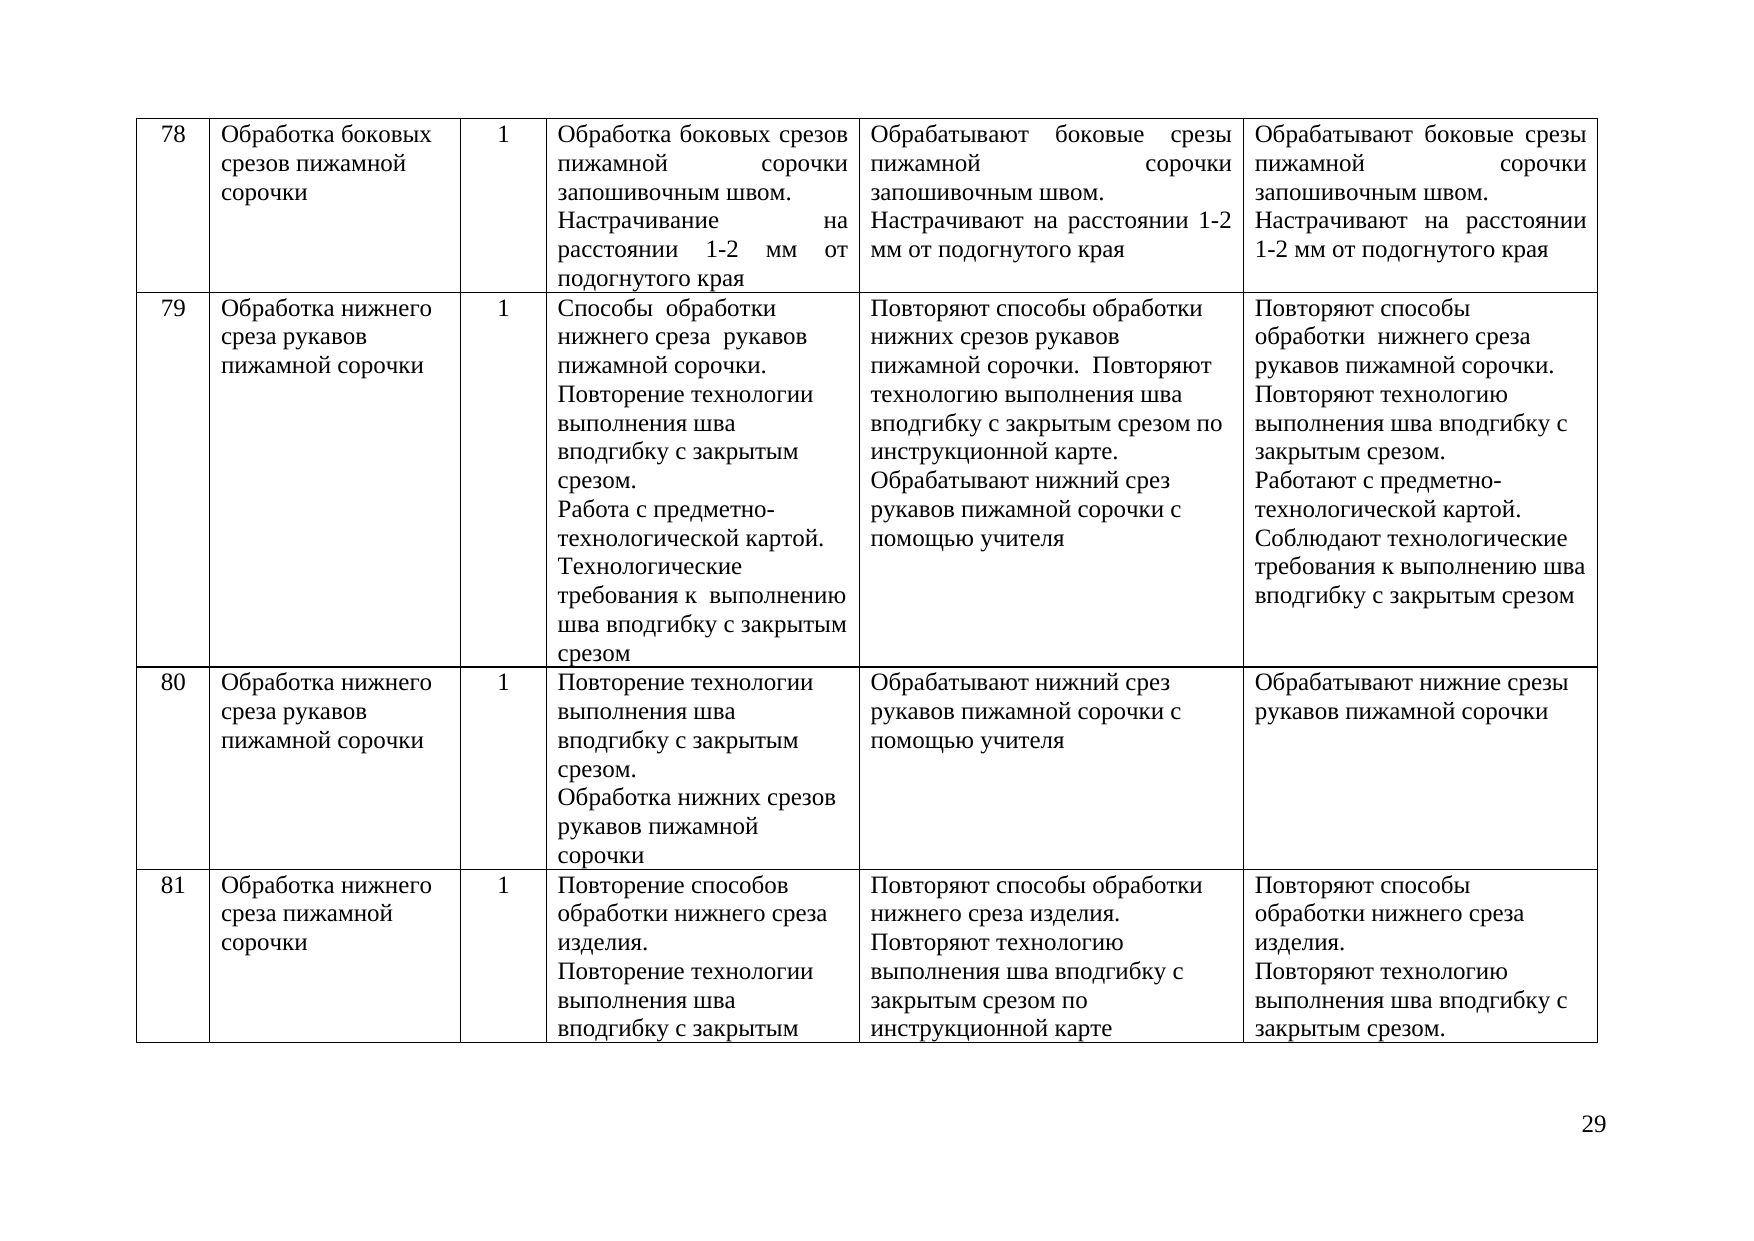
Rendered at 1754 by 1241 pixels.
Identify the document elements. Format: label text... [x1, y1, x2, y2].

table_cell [1244, 870, 1597, 1042]
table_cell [547, 870, 859, 1042]
table_cell Способы обработки нижнего среза рукавов пижамной сорочки. Повторение технологии выполнения шва вподгибку с закрытым срезом. Работа с предметно-технологической картой. Технологические требования к выполнению шва вподгибку с закрытым срезом [547, 293, 859, 666]
table_cell Повторяют способы обработки нижнего среза рукавов пижамной сорочки. Повторяют технологию выполнения шва вподгибку с закрытым срезом. Работают с предметно-технологической картой. Соблюдают технологические требования к выполнению шва вподгибку с закрытым срезом [1244, 293, 1597, 666]
table_cell 79 [137, 293, 209, 666]
table_cell Обработка нижнего среза рукавов пижамной сорочки [210, 668, 460, 869]
table_cell 1 [461, 293, 546, 666]
table_cell Обрабатывают нижний срез рукавов пижамной сорочки с помощью учителя [860, 668, 1243, 869]
table_cell 81 [137, 870, 209, 1042]
table_cell Повторяют способы обработки нижних срезов рукавов пижамной сорочки. Повторяют технологию выполнения шва вподгибку с закрытым срезом по инструкционной карте. Обрабатывают нижний срез рукавов пижамной сорочки с помощью учителя [860, 293, 1243, 666]
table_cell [210, 119, 460, 292]
table_cell 80 [137, 668, 209, 869]
table_cell 1 [461, 119, 546, 292]
table_cell 1 [461, 870, 546, 1042]
table_cell Повторение технологии выполнения шва вподгибку с закрытым срезом. Обработка нижних срезов рукавов пижамной сорочки [547, 668, 859, 869]
table_cell Обрабатывают нижние срезы рукавов пижамной сорочки [1244, 668, 1597, 869]
table_cell Обработка боковых срезов пижамной сорочки запошивочным швом. Настрачивание на расстоянии 1-2 мм от подогнутого края [547, 119, 859, 292]
table_cell Обрабатывают боковые срезы пижамной сорочки запошивочным швом. Настрачивают на расстоянии 1-2 мм от подогнутого края [860, 119, 1243, 292]
table_cell 78 [137, 119, 209, 292]
table_cell Обработка нижнего среза рукавов пижамной сорочки [210, 293, 460, 666]
table_cell Обрабатывают боковые срезы пижамной сорочки запошивочным швом. Настрачивают на расстоянии 1-2 мм от подогнутого края [1244, 119, 1597, 292]
table_cell 1 [461, 668, 546, 869]
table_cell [860, 870, 1243, 1042]
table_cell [210, 870, 460, 1042]
